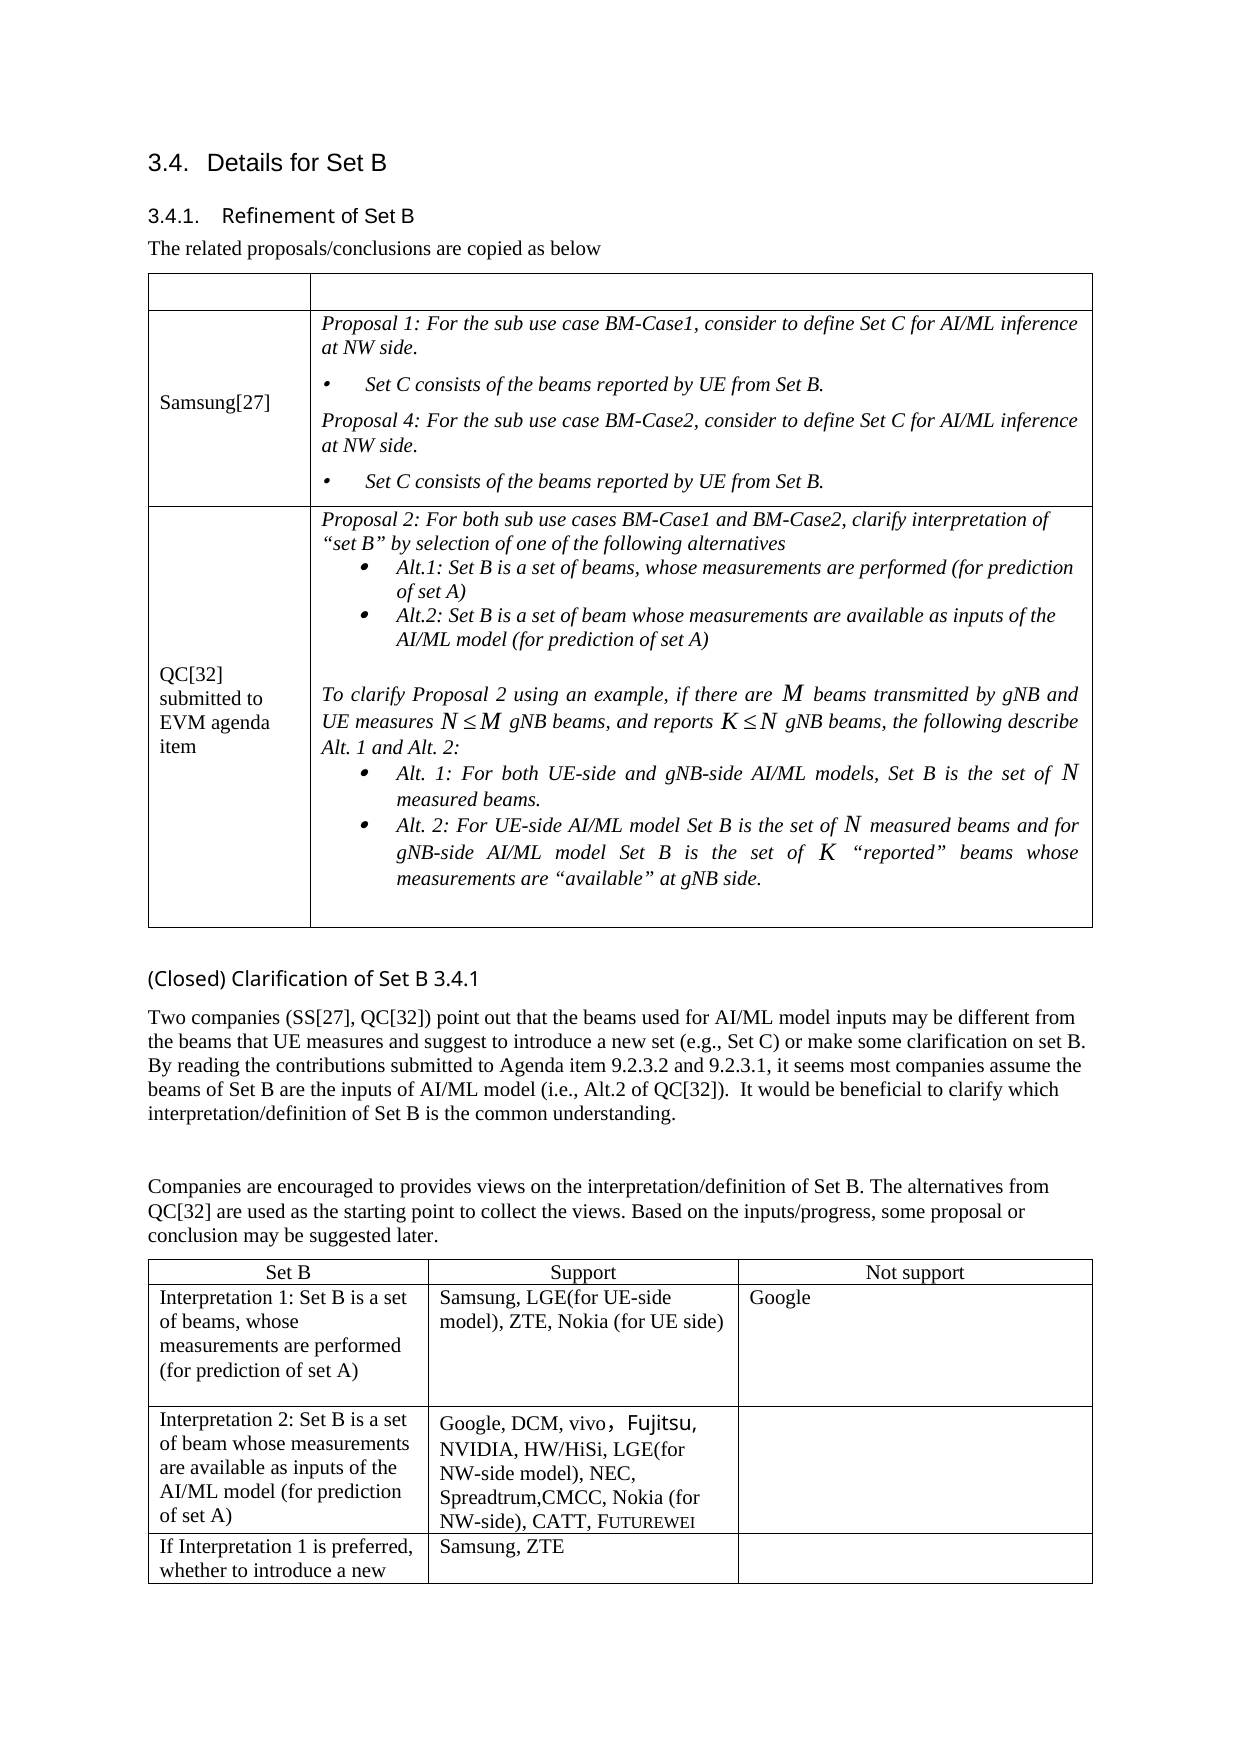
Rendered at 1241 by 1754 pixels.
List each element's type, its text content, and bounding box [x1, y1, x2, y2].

table_cell Google, DCM, vivo，Fujitsu, NVIDIA, HW/HiSi, LGE(for NW-side model), NEC, Spreadtrum,CMCC, Nokia (for NW-side), CATT, Futurewei [429, 1407, 738, 1533]
table_cell Interpretation 2: Set B is a set of beam whose measurements are available as inputs of the AI/ML model (for prediction of set A) [149, 1407, 428, 1533]
subtitle (Closed) Clarification of Set B 3.4.1 [148, 964, 1093, 993]
table_cell Interpretation 1: Set B is a set of beams, whose measurements are performed (for prediction of set A) [149, 1285, 428, 1406]
table_header Not support [739, 1260, 1092, 1284]
table_cell [739, 1534, 1092, 1582]
table_header Set B [149, 1260, 428, 1284]
table_cell Proposal 1: For the sub use case BM-Case1, consider to define Set C for AI/ML inference at NW side. Set C consists of the beams reported by UE from Set B. Proposal 4: For the sub use case BM-Case2, consider to define Set C for AI/ML inference at NW side. Set C consists of the beams reported by UE from Set B. [311, 311, 1092, 506]
table_cell Samsung, ZTE [429, 1534, 738, 1582]
table_header [311, 274, 1092, 310]
table_cell [739, 1407, 1092, 1533]
table_cell Google [739, 1285, 1092, 1406]
text The related proposals/conclusions are copied as below [148, 236, 1093, 260]
table_cell Samsung, LGE(for UE-side model), ZTE, Nokia (for UE side) [429, 1285, 738, 1406]
table_header Support [429, 1260, 738, 1284]
table_cell Proposal 2: For both sub use cases BM-Case1 and BM-Case2, clarify interpretation of “set B” by selection of one of the following alternatives Alt.1: Set B is a set of beams, whose measurements are performed (for prediction of set A) Alt.2: Set B is a set of beam whose measurements are available as inputs of the AI/ML model (for prediction of set A) To clarify Proposal 2 using an example, if there are beams transmitted by gNB and UE measures gNB beams, and reports gNB beams, the following describe Alt. 1 and Alt. 2: Alt. 1: For both UE-side and gNB-side AI/ML models, Set B is the set of measured beams. Alt. 2: For UE-side AI/ML model Set B is the set of measured beams and for gNB-side AI/ML model Set B is the set of “reported” beams whose measurements are “available” at gNB side. [311, 507, 1092, 927]
text Two companies (SS[27], QC[32]) point out that the beams used for AI/ML model inputs may be different from the beams that UE measures and suggest to introduce a new set (e.g., Set C) or make some clarification on set B. By reading the contributions submitted to Agenda item 9.2.3.2 and 9.2.3.1, it seems most companies assume the beams of Set B are the inputs of AI/ML model (i.e., Alt.2 of QC[32]). It would be beneficial to clarify which interpretation/definition of Set B is the common understanding. [148, 1005, 1093, 1125]
table_cell Samsung[27] [149, 311, 310, 506]
table_cell QC[32] submitted to EVM agenda item [149, 507, 310, 927]
subtitle Details for Set B [148, 148, 1093, 176]
text Companies are encouraged to provides views on the interpretation/definition of Set B. The alternatives from QC[32] are used as the starting point to collect the views. Based on the inputs/progress, some proposal or conclusion may be suggested later. [148, 1174, 1093, 1247]
subtitle Refinement of Set B [148, 201, 1093, 230]
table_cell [149, 1534, 428, 1582]
table_header [149, 274, 310, 310]
